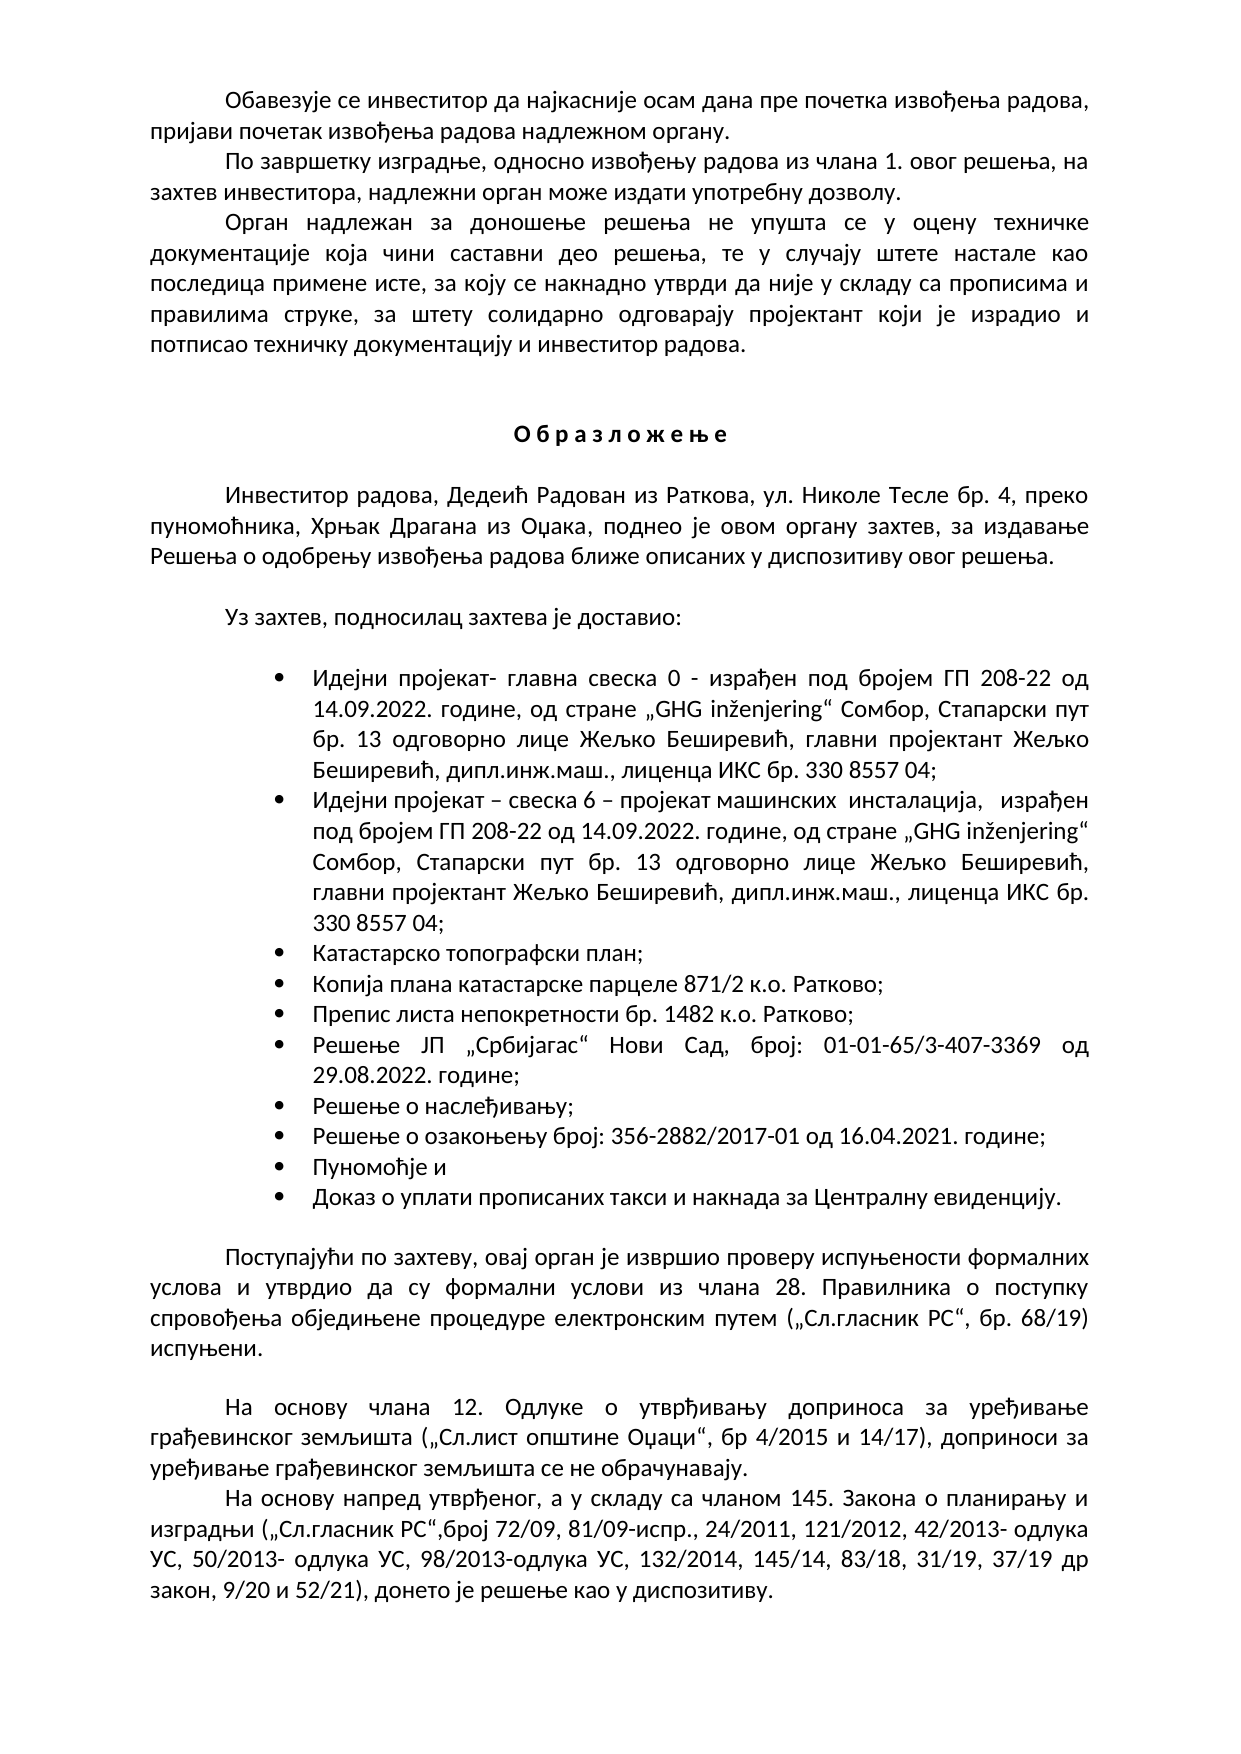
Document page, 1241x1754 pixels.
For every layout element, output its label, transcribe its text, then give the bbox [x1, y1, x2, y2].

list Идејни пројекат – свеска 6 – пројекат машинских инсталација, израђен под бројем ГП 208-22 од 14.09.2022. године, од стране „GHG inženjering“ Сомбор, Стапарски пут бр. 13 одговорно лице Жељко Беширевић, главни пројектант Жељко Беширевић, дипл.инж.маш., лиценца ИКС бр. 330 8557 04; [275, 784, 1090, 937]
list Доказ о уплати прописаних такси и накнада за Централну евиденцију. [275, 1181, 1090, 1212]
list Копија плана катастарске парцеле 871/2 к.о. Ратково; [275, 968, 1090, 998]
list Катастарско топографски план; [275, 937, 1090, 968]
text Уз захтев, подносилац захтева је доставио: [150, 601, 1090, 632]
list Решење ЈП „Србијагас“ Нови Сад, број: 01-01-65/3-407-3369 од 29.08.2022. године; [275, 1029, 1090, 1090]
text Поступајући по захтеву, овај орган је извршио проверу испуњености формалних услова и утврдио да су формални услови из члана 28. Правилника о поступку спровођења обједињене процедуре електронским путем („Сл.гласник РС“, бр. 68/19) испуњени. [150, 1241, 1090, 1363]
list Идејни пројекат- главна свеска 0 - израђен под бројем ГП 208-22 од 14.09.2022. године, од стране „GHG inženjering“ Сомбор, Стапарски пут бр. 13 одговорно лице Жељко Беширевић, главни пројектант Жељко Беширевић, дипл.инж.маш., лиценца ИКС бр. 330 8557 04; [275, 662, 1090, 784]
list Препис листа непокретности бр. 1482 к.о. Ратково; [275, 998, 1090, 1029]
list Решење о наслеђивању; [275, 1090, 1090, 1120]
text Обавезује се инвеститор да најкасније осам дана пре почетка извођења радова, пријави почетак извођења радова надлежном органу. [150, 84, 1090, 145]
text На основу напред утврђеног, а у складу са чланом 145. Закона о планирању и изградњи („Сл.гласник РС“,број 72/09, 81/09-испр., 24/2011, 121/2012, 42/2013- одлука УС, 50/2013- одлука УС, 98/2013-одлука УС, 132/2014, 145/14, 83/18, 31/19, 37/19 др закон, 9/20 и 52/21), донето је решење као у диспозитиву. [150, 1482, 1090, 1604]
list Решење о озакоњењу број: 356-2882/2017-01 од 16.04.2021. године; [275, 1120, 1090, 1151]
text Орган надлежан за доношење решења не упушта се у оцену техничке документације која чини саставни део решења, те у случају штете настале као последица примене исте, за коју се накнадно утврди да није у складу са прописима и правилима струке, за штету солидарно одговарају пројектант који је израдио и потписао техничку документацију и инвеститор радова. [150, 206, 1090, 359]
text По завршетку изградње, односно извођењу радова из члана 1. овог решења, на захтев инвеститора, надлежни орган може издати употребну дозволу. [150, 145, 1090, 206]
text Инвеститор радова, Дедеић Радован из Раткова, ул. Николе Тесле бр. 4, преко пуномоћника, Хрњак Драгана из Оџака, поднео је овом органу захтев, за издавање Решења о одобрењу извођења радова ближе описаних у диспозитиву овог решења. [150, 479, 1090, 571]
text О б р а з л о ж е њ е [150, 418, 1090, 449]
list Пуномоћје и [275, 1151, 1090, 1181]
text На основу члана 12. Одлуке о утврђивању доприноса за уређивање грађевинског земљишта („Сл.лист општине Оџаци“, бр 4/2015 и 14/17), доприноси за уређивање грађевинског земљишта се не обрачунавају. [150, 1391, 1090, 1482]
